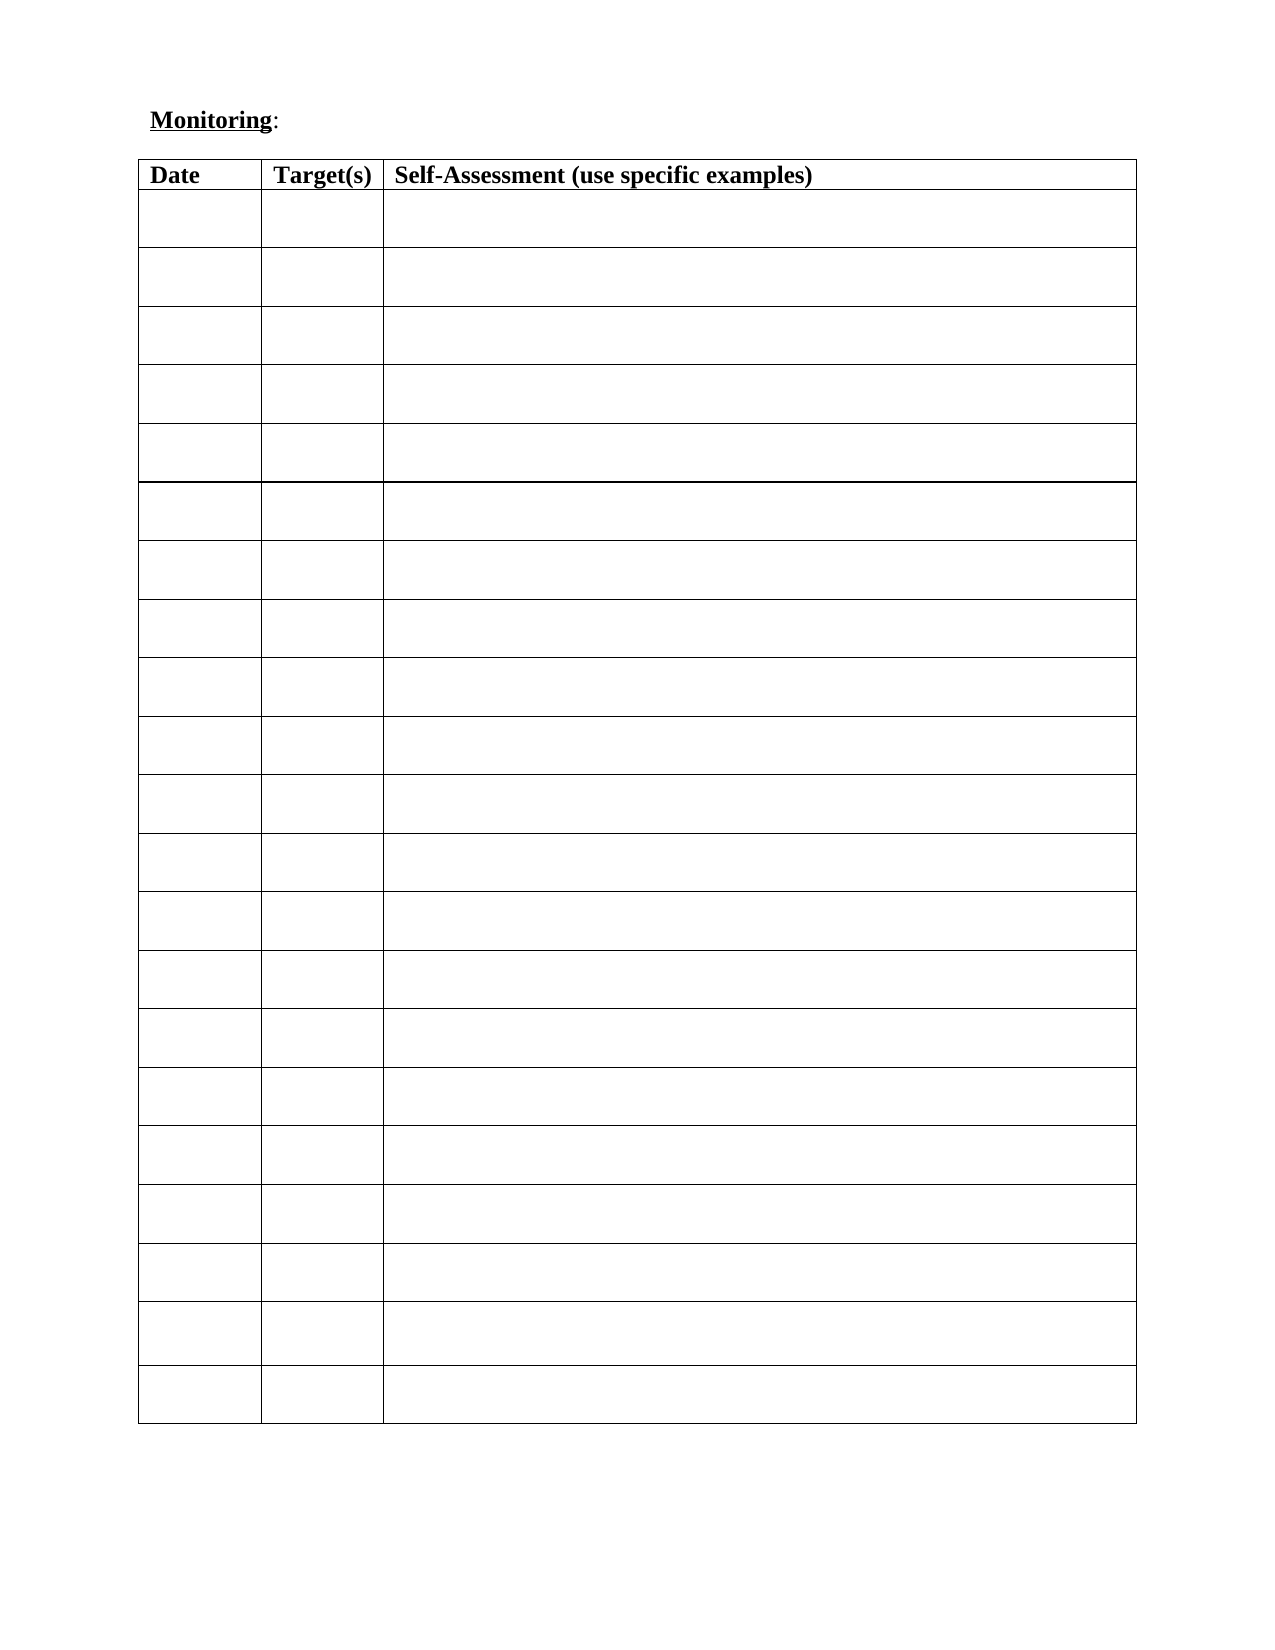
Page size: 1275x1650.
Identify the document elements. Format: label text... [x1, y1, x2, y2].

table_cell [139, 1009, 261, 1067]
table_cell [139, 658, 261, 716]
table_cell [262, 1185, 383, 1242]
table_cell [384, 541, 1136, 598]
table_cell [262, 483, 383, 540]
table_cell [384, 834, 1136, 891]
table_cell [262, 717, 383, 774]
table_cell [139, 1302, 261, 1364]
table_cell [262, 248, 383, 306]
table_cell [384, 365, 1136, 423]
table_cell [139, 424, 261, 481]
table_cell [262, 1244, 383, 1301]
table_cell [384, 1366, 1136, 1423]
table_cell [262, 1366, 383, 1423]
table_cell [139, 1185, 261, 1242]
table_cell [384, 1185, 1136, 1242]
table_cell [139, 1126, 261, 1184]
table_cell [262, 190, 383, 247]
table_cell [139, 1244, 261, 1301]
table_cell [384, 190, 1136, 247]
table_cell [384, 1244, 1136, 1301]
table_cell [262, 600, 383, 657]
table_cell [139, 365, 261, 423]
table_cell [139, 951, 261, 1008]
table_cell [384, 424, 1136, 481]
table_cell [139, 717, 261, 774]
table_cell [384, 717, 1136, 774]
table_cell [384, 483, 1136, 540]
table_cell [139, 307, 261, 364]
table_cell [262, 892, 383, 950]
table_cell [262, 1068, 383, 1125]
table_cell [262, 1009, 383, 1067]
table_cell [262, 775, 383, 833]
table_cell [139, 483, 261, 540]
table_cell [262, 307, 383, 364]
table_cell [384, 248, 1136, 306]
table_header Self-Assessment (use specific examples) [384, 160, 1136, 189]
table_cell [262, 541, 383, 598]
table_cell [384, 600, 1136, 657]
table_cell [262, 1302, 383, 1364]
table_cell [139, 892, 261, 950]
table_cell [139, 1068, 261, 1125]
table_cell [384, 1009, 1136, 1067]
table_cell [139, 541, 261, 598]
table_cell [139, 834, 261, 891]
table_header Date [139, 160, 261, 189]
table_cell [139, 600, 261, 657]
table_cell [262, 1126, 383, 1184]
table_cell [384, 658, 1136, 716]
table_cell [139, 190, 261, 247]
table_cell [384, 951, 1136, 1008]
table_cell [384, 1302, 1136, 1364]
table_cell [262, 424, 383, 481]
table_header Target(s) [262, 160, 383, 189]
table_cell [384, 892, 1136, 950]
text Monitoring: [150, 105, 1125, 134]
table_cell [384, 307, 1136, 364]
table_cell [139, 1366, 261, 1423]
table_cell [262, 834, 383, 891]
table_cell [139, 248, 261, 306]
table_cell [384, 1126, 1136, 1184]
table_cell [384, 1068, 1136, 1125]
table_cell [262, 951, 383, 1008]
table_cell [139, 775, 261, 833]
table_cell [262, 658, 383, 716]
table_cell [262, 365, 383, 423]
table_cell [384, 775, 1136, 833]
